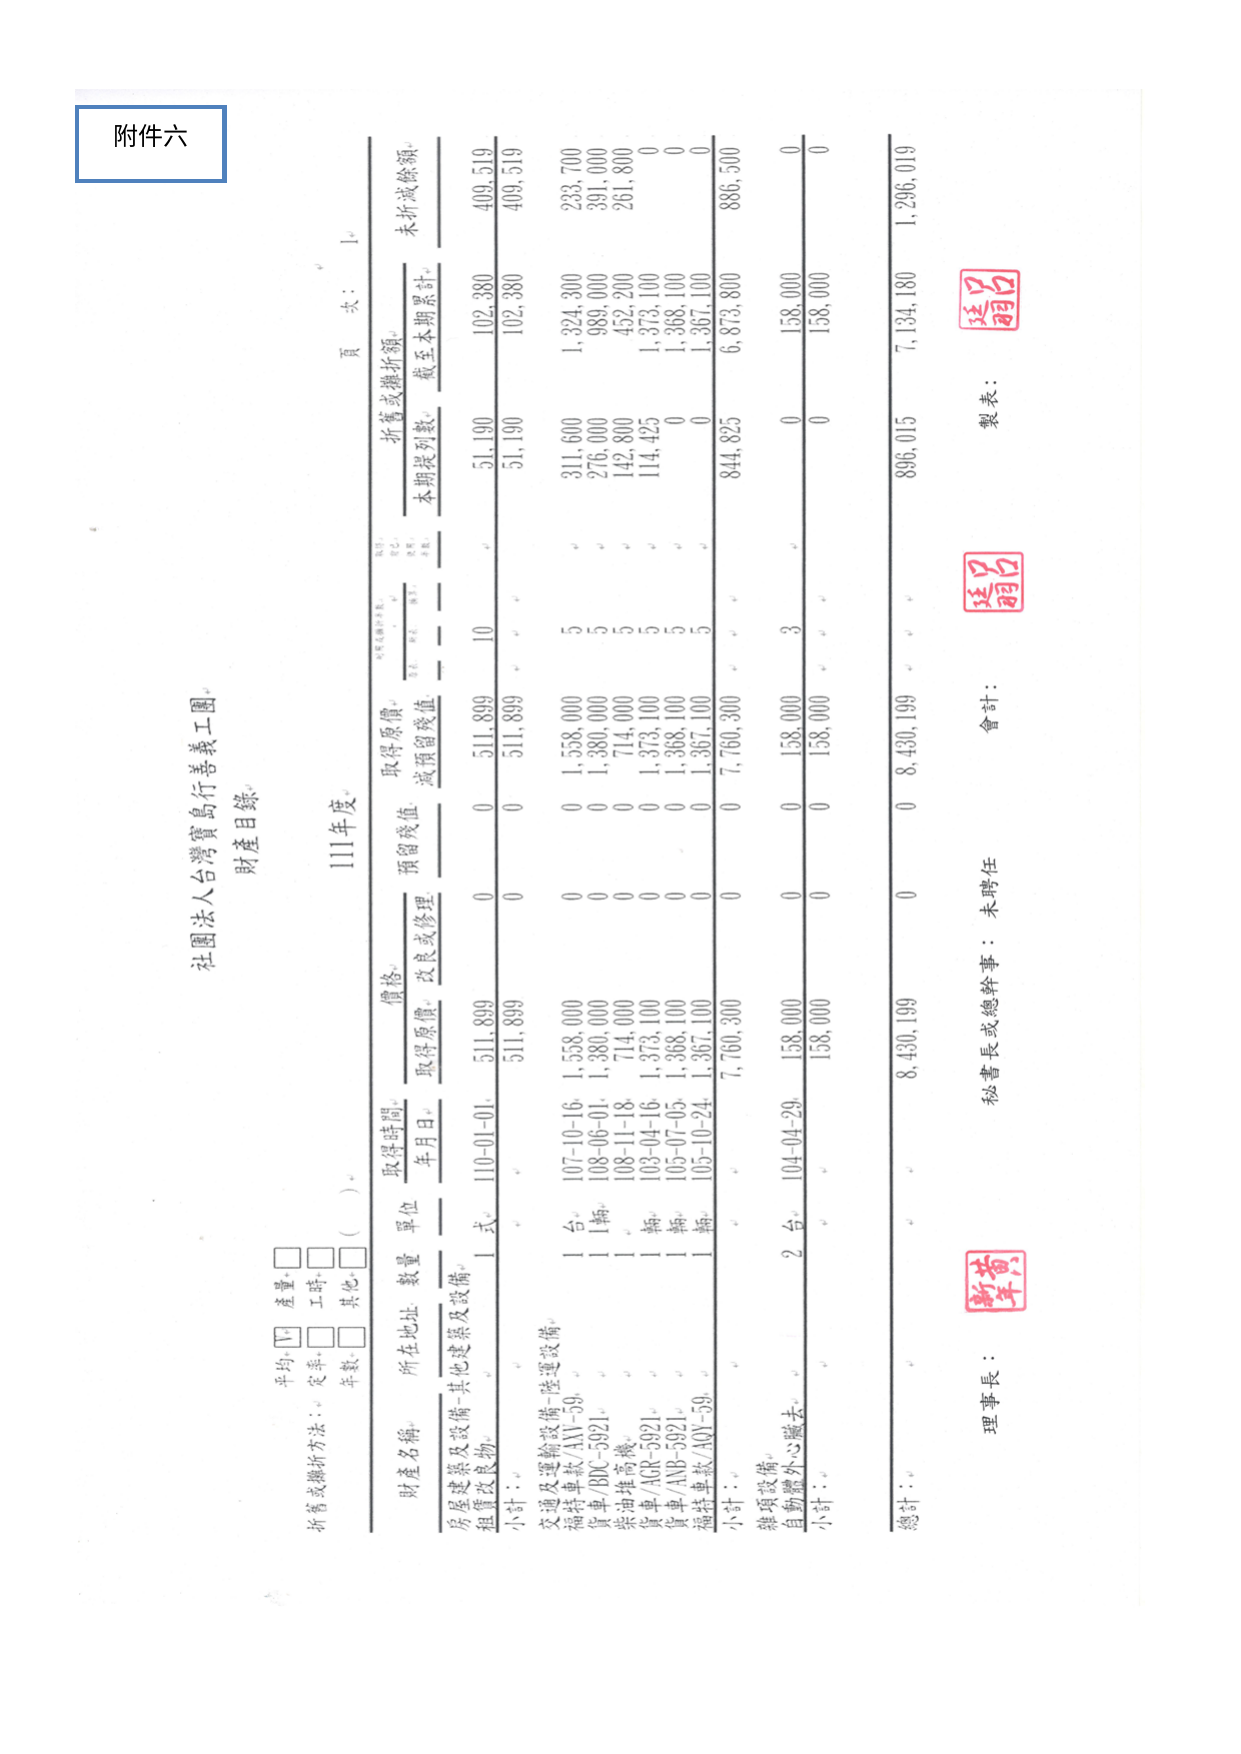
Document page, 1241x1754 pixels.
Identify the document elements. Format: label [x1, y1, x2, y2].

picture [75, 89, 1146, 1621]
